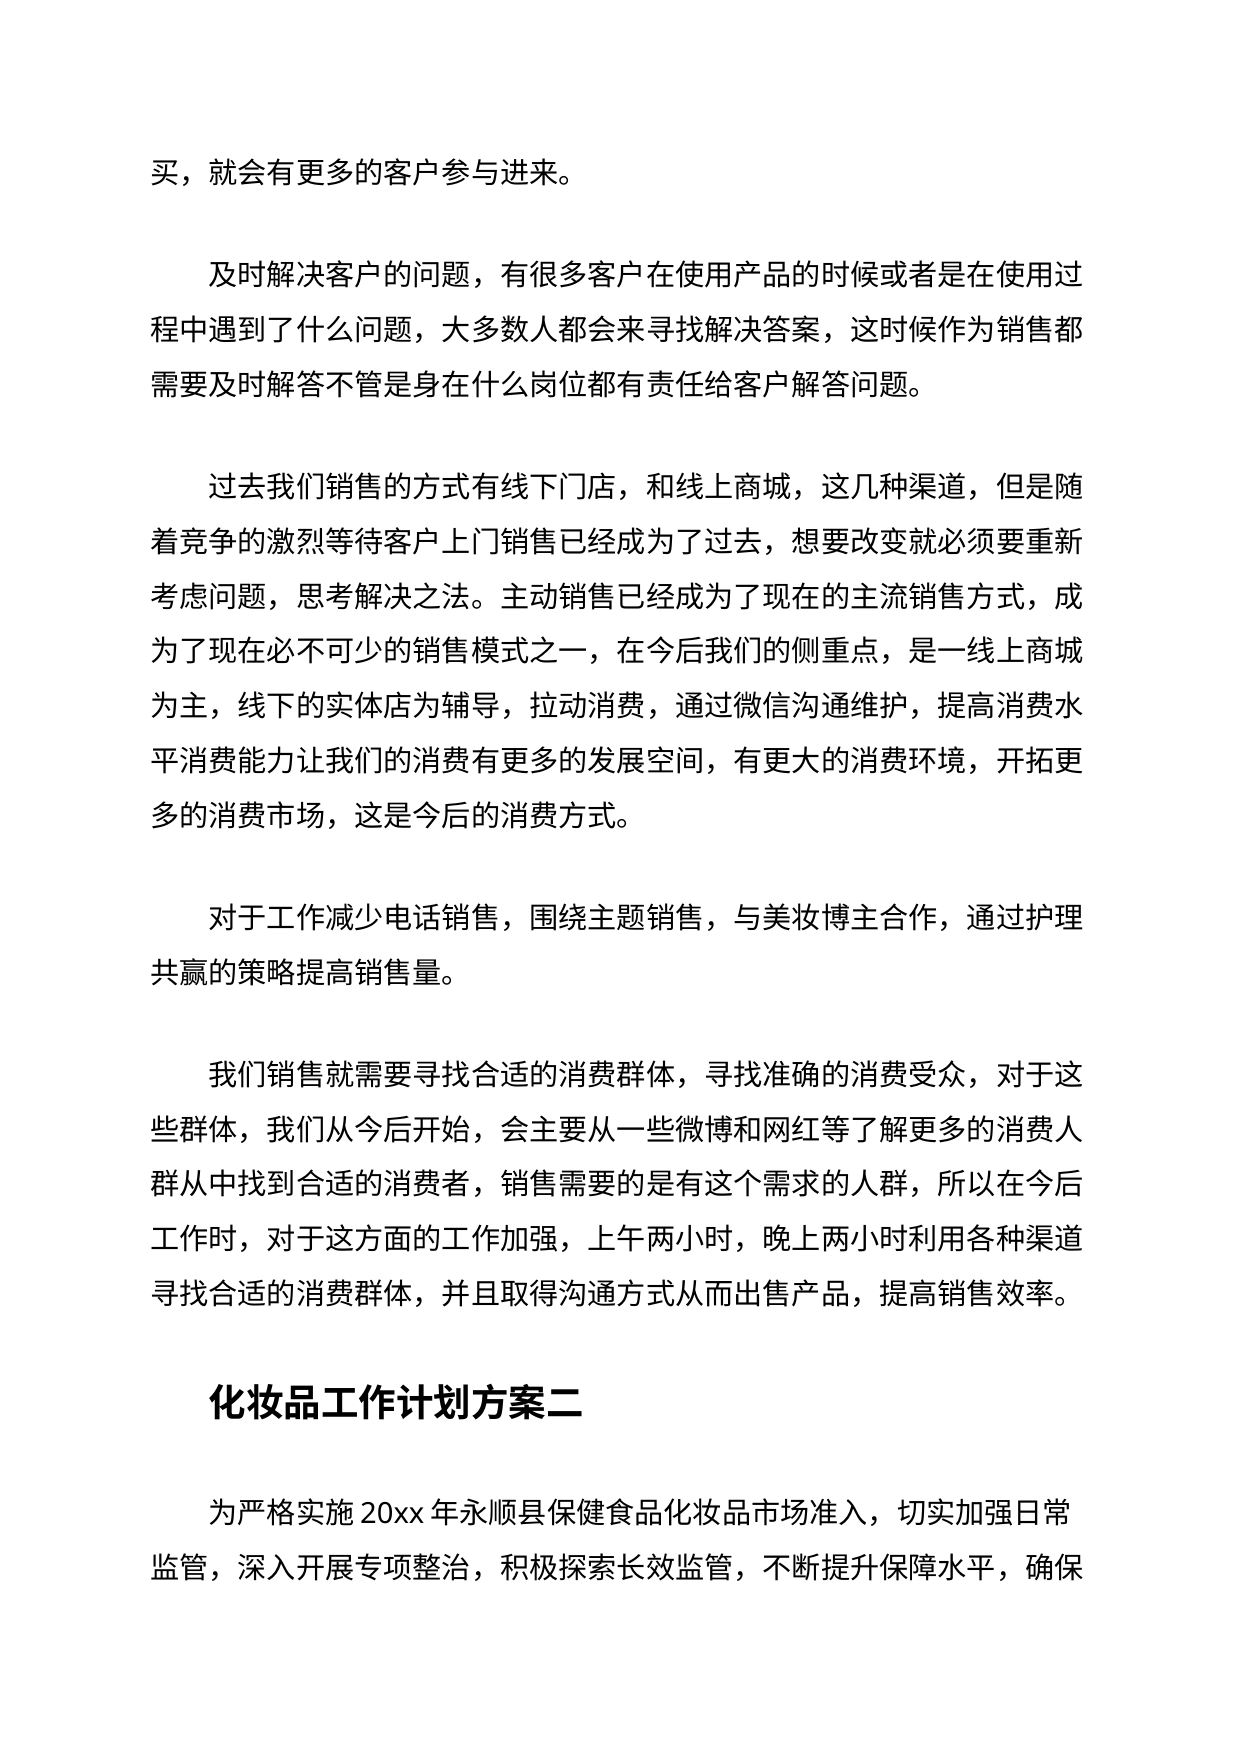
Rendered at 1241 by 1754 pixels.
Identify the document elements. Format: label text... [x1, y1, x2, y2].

text 化妆品工作计划方案二 [150, 1372, 1090, 1427]
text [150, 150, 1090, 192]
text 对于工作减少电话销售，围绕主题销售，与美妆博主合作，通过护理共赢的策略提高销售量。 [150, 894, 1090, 992]
text 过去我们销售的方式有线下门店，和线上商城，这几种渠道，但是随着竞争的激烈等待客户上门销售已经成为了过去，想要改变就必须要重新考虑问题，思考解决之法。主动销售已经成为了现在的主流销售方式，成为了现在必不可少的销售模式之一，在今后我们的侧重点，是一线上商城为主，线下的实体店为辅导，拉动消费，通过微信沟通维护，提高消费水平消费能力让我们的消费有更多的发展空间，有更大的消费环境，开拓更多的消费市场，这是今后的消费方式。 [150, 463, 1090, 835]
text 我们销售就需要寻找合适的消费群体，寻找准确的消费受众，对于这些群体，我们从今后开始，会主要从一些微博和网红等了解更多的消费人群从中找到合适的消费者，销售需要的是有这个需求的人群，所以在今后工作时，对于这方面的工作加强，上午两小时，晚上两小时利用各种渠道寻找合适的消费群体，并且取得沟通方式从而出售产品，提高销售效率。 [150, 1051, 1090, 1313]
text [150, 1490, 1090, 1587]
text 及时解决客户的问题，有很多客户在使用产品的时候或者是在使用过程中遇到了什么问题，大多数人都会来寻找解决答案，这时候作为销售都需要及时解答不管是身在什么岗位都有责任给客户解答问题。 [150, 252, 1090, 404]
